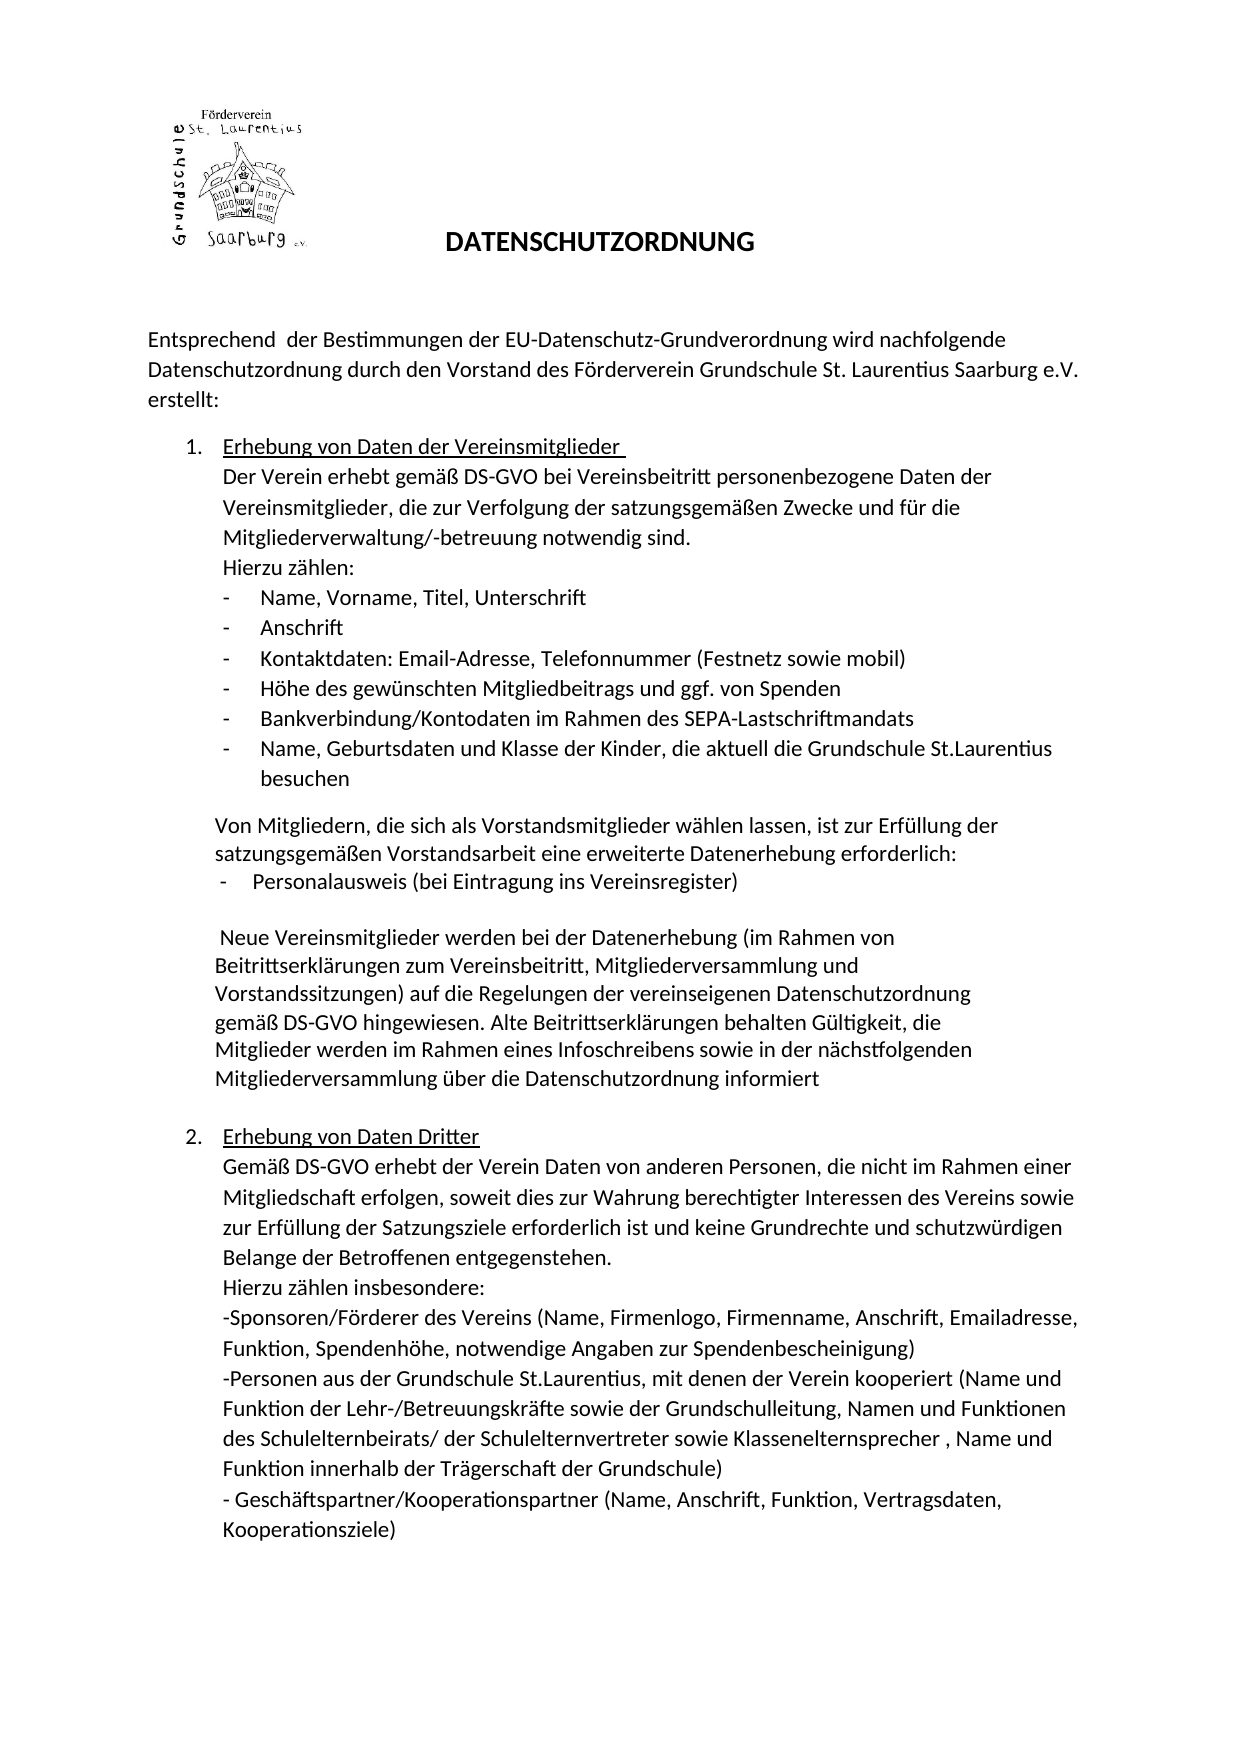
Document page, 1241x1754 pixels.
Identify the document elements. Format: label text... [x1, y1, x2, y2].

list Anschrift [223, 613, 1092, 642]
list Hierzu zählen: [223, 553, 1092, 581]
list Erhebung von Daten der Vereinsmitglieder [185, 432, 1092, 460]
text Neue Vereinsmitglieder werden bei der Datenerhebung (im Rahmen von [148, 923, 1092, 952]
list Der Verein erhebt gemäß DS-GVO bei Vereinsbeitritt personenbezogene Daten der Vereinsmitglieder, die zur Verfolgung der satzungsgemäßen Zwecke und für die Mitgliederverwaltung/-betreuung notwendig sind. [223, 462, 1092, 551]
list Hierzu zählen insbesondere: [223, 1273, 1092, 1301]
list Kontaktdaten: Email-Adresse, Telefonnummer (Festnetz sowie mobil) [223, 644, 1092, 672]
list Gemäß DS-GVO erhebt der Verein Daten von anderen Personen, die nicht im Rahmen einer Mitgliedschaft erfolgen, soweit dies zur Wahrung berechtigter Interessen des Vereins sowie zur Erfüllung der Satzungsziele erforderlich ist und keine Grundrechte und schutzwürdigen Belange der Betroffenen entgegenstehen. [223, 1152, 1092, 1271]
text Vorstandssitzungen) auf die Regelungen der vereinseigenen Datenschutzordnung [148, 979, 1092, 1008]
list Name, Vorname, Titel, Unterschrift [223, 583, 1092, 611]
list -Personen aus der Grundschule St.Laurentius, mit denen der Verein kooperiert (Name und Funktion der Lehr-/Betreuungskräfte sowie der Grundschulleitung, Namen und Funktionen des Schulelternbeirats/ der Schulelternvertreter sowie Klassenelternsprecher , Name und Funktion innerhalb der Trägerschaft der Grundschule) [223, 1364, 1092, 1482]
text satzungsgemäßen Vorstandsarbeit eine erweiterte Datenerhebung erforderlich: [148, 839, 1092, 867]
text DATENSCHUTZORDNUNG [148, 89, 1092, 259]
text gemäß DS-GVO hingewiesen. Alte Beitrittserklärungen behalten Gültigkeit, die [148, 1008, 1092, 1036]
list Erhebung von Daten Dritter [185, 1122, 1092, 1150]
list Name, Geburtsdaten und Klasse der Kinder, die aktuell die Grundschule St.Laurentius besuchen [223, 734, 1092, 793]
text Von Mitgliedern, die sich als Vorstandsmitglieder wählen lassen, ist zur Erfüllung der [148, 811, 1092, 839]
list - Geschäftspartner/Kooperationspartner (Name, Anschrift, Funktion, Vertragsdaten, Kooperationsziele) [223, 1485, 1092, 1543]
list Bankverbindung/Kontodaten im Rahmen des SEPA-Lastschriftmandats [223, 704, 1092, 732]
text Mitgliederversammlung über die Datenschutzordnung informiert [148, 1064, 1092, 1092]
text Beitrittserklärungen zum Vereinsbeitritt, Mitgliederversammlung und [148, 952, 1092, 979]
picture [163, 88, 311, 252]
text - Personalausweis (bei Eintragung ins Vereinsregister) [148, 867, 1092, 896]
text Entsprechend der Bestimmungen der EU-Datenschutz-Grundverordnung wird nachfolgende Datenschutzordnung durch den Vorstand des Förderverein Grundschule St. Laurentius Saarburg e.V. erstellt: [148, 325, 1092, 413]
list -Sponsoren/Förderer des Vereins (Name, Firmenlogo, Firmenname, Anschrift, Emailadresse, Funktion, Spendenhöhe, notwendige Angaben zur Spendenbescheinigung) [223, 1303, 1092, 1362]
text Mitglieder werden im Rahmen eines Infoschreibens sowie in der nächstfolgenden [148, 1036, 1092, 1064]
list Höhe des gewünschten Mitgliedbeitrags und ggf. von Spenden [223, 674, 1092, 702]
